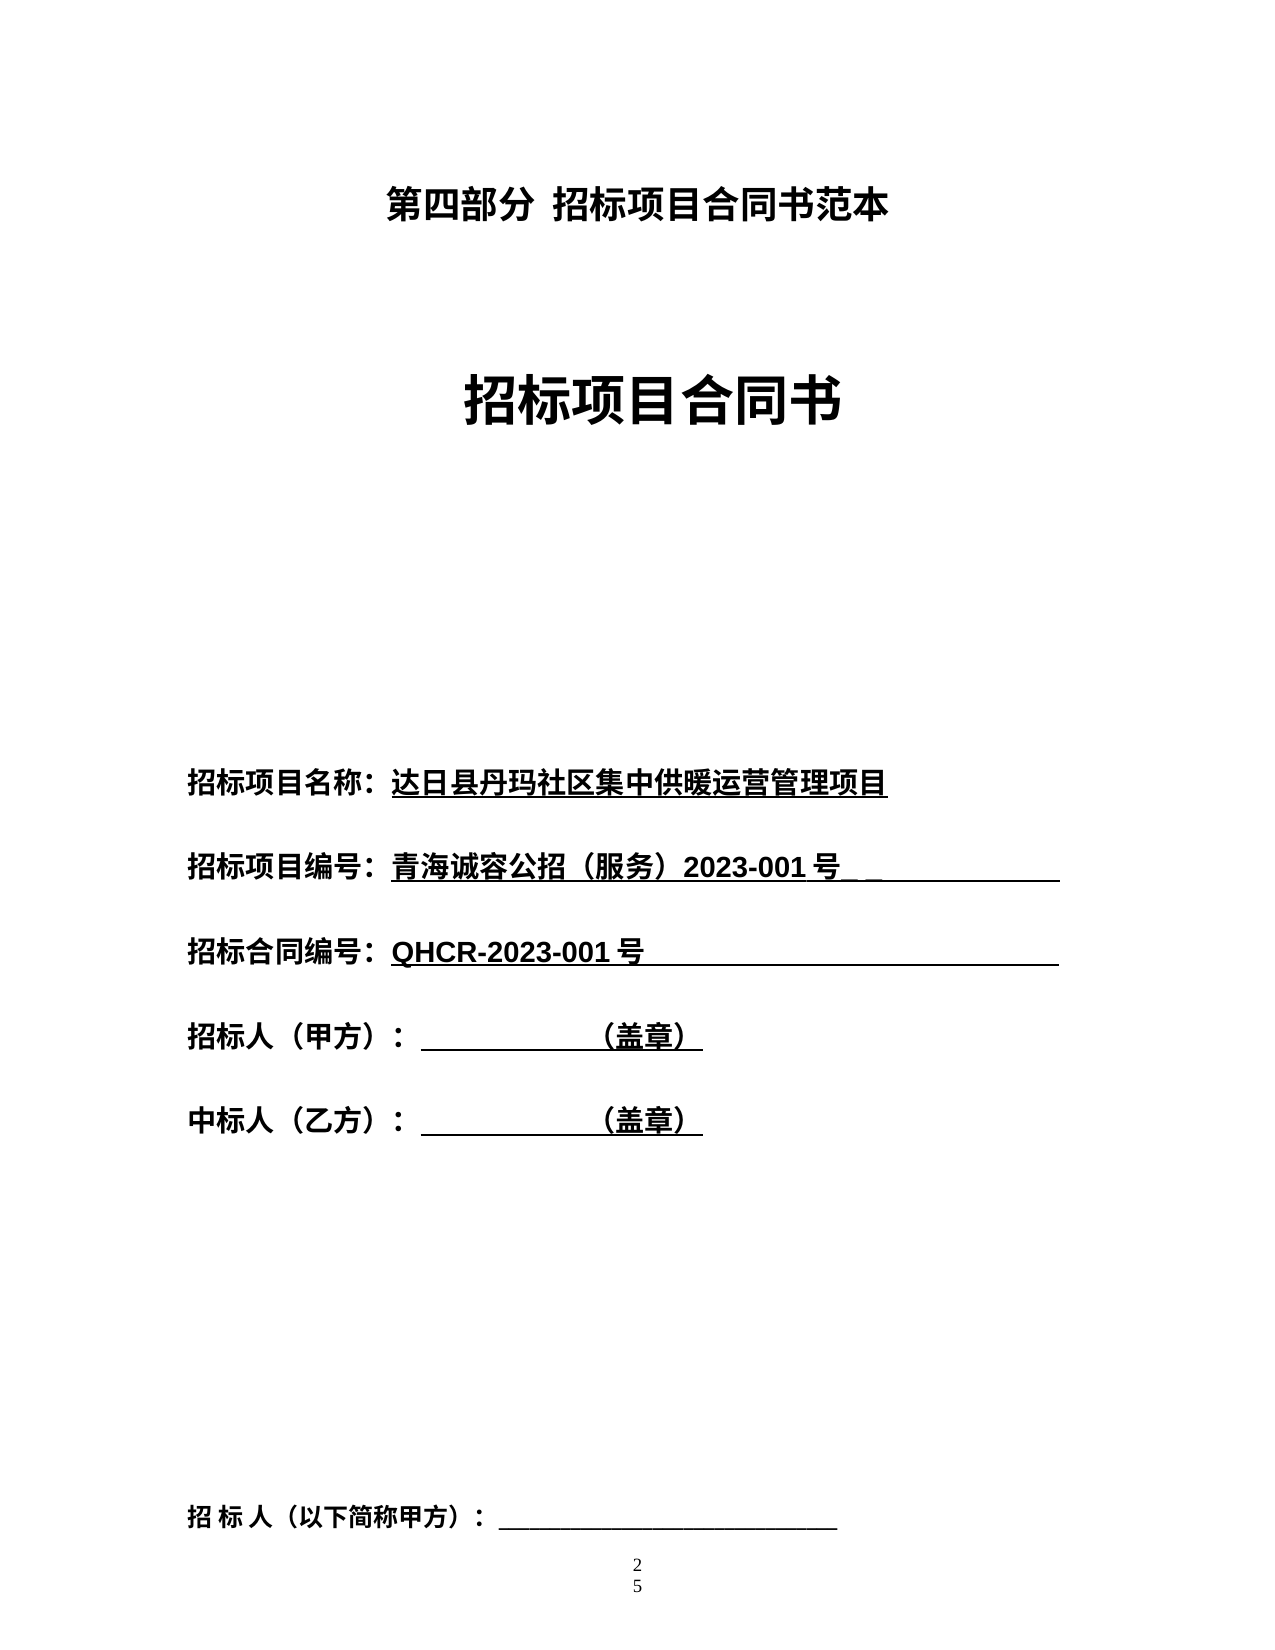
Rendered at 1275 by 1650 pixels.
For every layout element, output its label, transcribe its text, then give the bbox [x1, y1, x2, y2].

text 招 标 人（以下简称甲方）：_________________________________ [187, 1497, 1088, 1534]
text 招标项目编号：青海诚容公招（服务）2023-001号_ _ [187, 844, 1088, 886]
text 招标人（甲方）： （盖章） [187, 1013, 1088, 1056]
text 中标人（乙方）： （盖章） [187, 1098, 1088, 1140]
title 第四部分 招标项目合同书范本 [187, 175, 1088, 229]
text 招标合同编号：QHCR-2023-001号_______________ [187, 929, 1088, 971]
text 招标项目名称：达日县丹玛社区集中供暖运营管理项目 [187, 759, 1088, 802]
text 招标项目合同书 [187, 358, 1088, 436]
